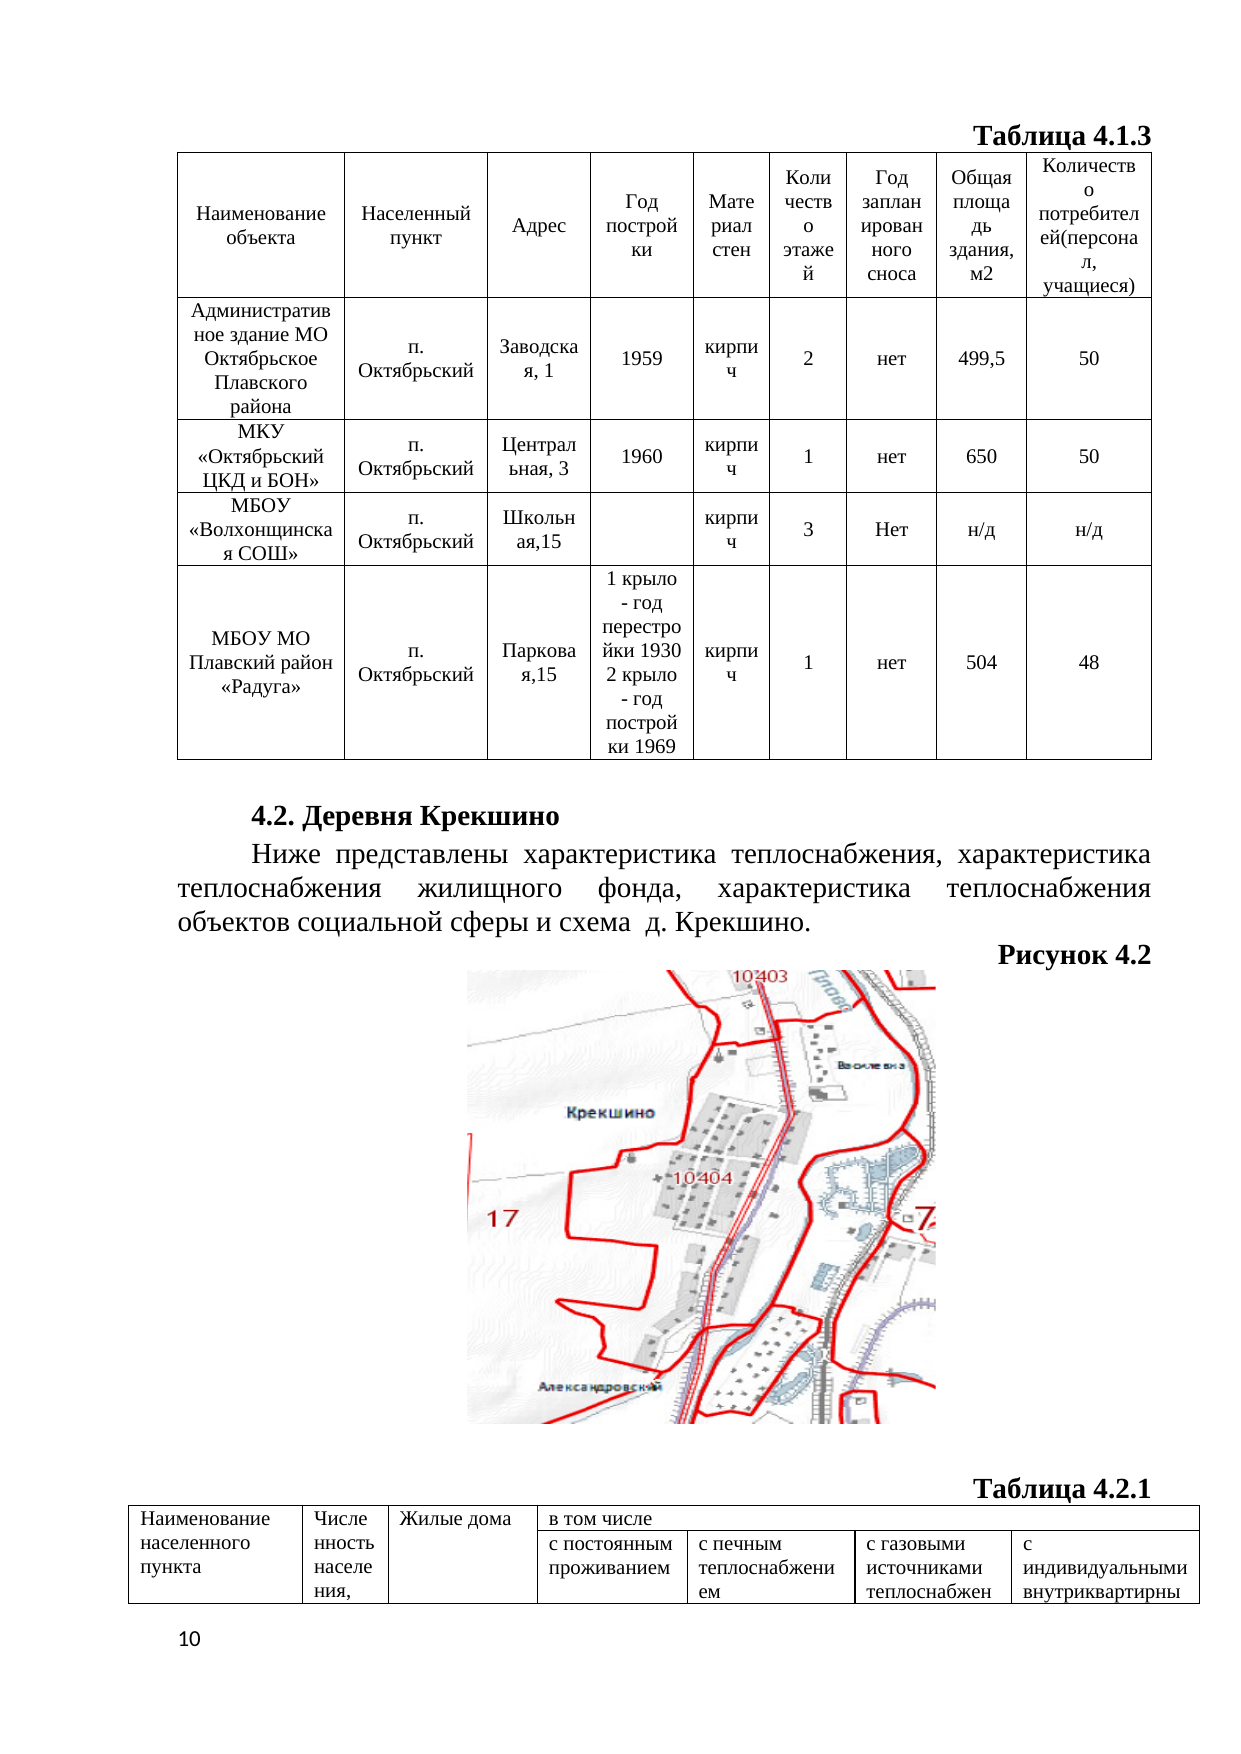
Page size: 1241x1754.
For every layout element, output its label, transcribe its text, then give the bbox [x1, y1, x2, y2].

subtitle 4.2. Деревня Крекшино [177, 798, 1152, 832]
table_cell Парковая,15 [488, 566, 590, 758]
table_cell п. Октябрьский [345, 566, 487, 758]
table_header Общая площадь здания, м2 [937, 153, 1026, 297]
table_cell кирпич [694, 493, 769, 565]
table_cell п. Октябрьский [345, 493, 487, 565]
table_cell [688, 1531, 854, 1603]
table_cell 1959 [591, 298, 693, 418]
table_header Год запланированного сноса [847, 153, 936, 297]
table_cell н/д [1027, 493, 1151, 565]
table_cell 2 [770, 298, 846, 418]
table_header Наименование объекта [178, 153, 344, 297]
table_cell Школьная,15 [488, 493, 590, 565]
table_cell кирпич [694, 420, 769, 492]
table_cell Центральная, 3 [488, 420, 590, 492]
table_cell кирпич [694, 566, 769, 758]
table_cell Нет [847, 493, 936, 565]
table_cell 1 [770, 420, 846, 492]
text Таблица 4.2.1 [177, 1471, 1152, 1505]
table_cell нет [847, 420, 936, 492]
table_cell 50 [1027, 420, 1151, 492]
table_cell н/д [937, 493, 1026, 565]
table_cell 650 [937, 420, 1026, 492]
text Рисунок 4.2 [177, 937, 1152, 971]
table_cell МБОУ «Волхонщинская СОШ» [178, 493, 344, 565]
table_cell 1 крыло - год перестройки 1930 2 крыло - год постройки 1969 [591, 566, 693, 758]
table_cell 499,5 [937, 298, 1026, 418]
table_cell 1960 [591, 420, 693, 492]
table_cell Административное здание МО Октябрьское Плавского района [178, 298, 344, 418]
table_header Количество потребителей(персонал, учащиеся) [1027, 153, 1151, 297]
table_cell [591, 493, 693, 565]
table_cell МКУ «Октябрьский ЦКД и БОН» [178, 420, 344, 492]
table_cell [538, 1531, 687, 1603]
text Таблица 4.1.3 [177, 118, 1152, 152]
table_cell 3 [770, 493, 846, 565]
table_cell нет [847, 566, 936, 758]
table_header Год постройки [591, 153, 693, 297]
table_header Количество этажей [770, 153, 846, 297]
table_header Адрес [488, 153, 590, 297]
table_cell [1012, 1531, 1199, 1603]
table_cell 504 [937, 566, 1026, 758]
table_header в том числе [538, 1506, 1199, 1530]
table_cell нет [847, 298, 936, 418]
table_cell п. Октябрьский [345, 298, 487, 418]
table_header Населенный пункт [345, 153, 487, 297]
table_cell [856, 1531, 1011, 1603]
text Ниже представлены характеристика теплоснабжения, характеристика теплоснабжения жилищного фонда, характеристика теплоснабжения объектов социальной сферы и схема д. Крекшино. [177, 837, 1152, 937]
table_cell 48 [1027, 566, 1151, 758]
table_cell п. Октябрьский [345, 420, 487, 492]
table_header Наименование населенного пункта [129, 1506, 302, 1603]
table_cell 1 [770, 566, 846, 758]
table_cell Заводская, 1 [488, 298, 590, 418]
table_header Численность населения, чел. [303, 1506, 388, 1603]
table_cell 50 [1027, 298, 1151, 418]
table_header Жилые дома [389, 1506, 537, 1603]
table_header Материал стен [694, 153, 769, 297]
table_cell МБОУ МО Плавский район «Радуга» [178, 566, 344, 758]
picture [467, 970, 936, 1424]
table_cell кирпич [694, 298, 769, 418]
